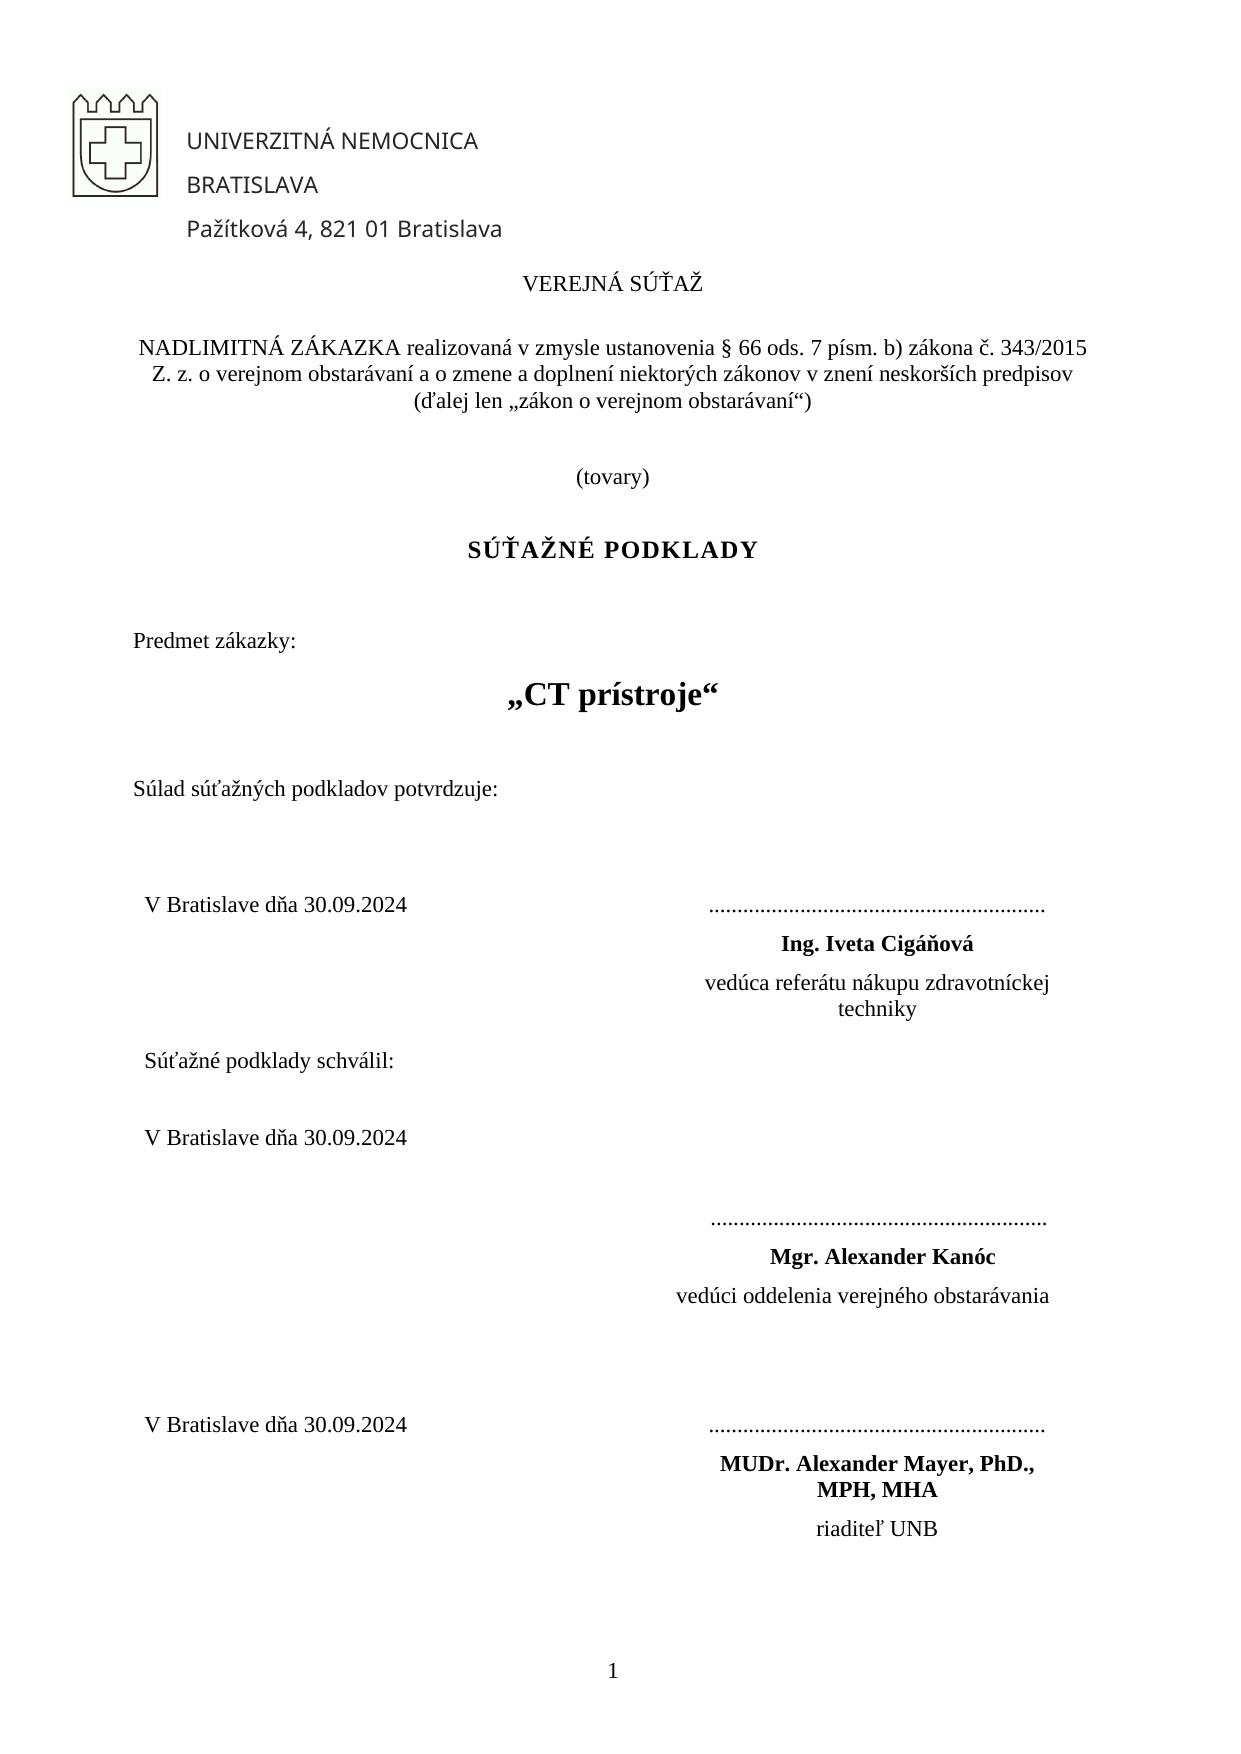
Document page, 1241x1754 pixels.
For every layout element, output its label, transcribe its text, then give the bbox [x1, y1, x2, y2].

table_header ........................................................... Ing. Iveta Cigáňová vedúca referátu nákupu zdravotníckej techniky [693, 801, 1062, 1034]
table_cell ........................................................... MUDr. Alexander Mayer, PhD., MPH, MHA riaditeľ UNB [693, 1360, 1062, 1554]
text „CT prístroje“ [133, 674, 1092, 712]
text (tovary) [133, 463, 1092, 489]
table_cell V Bratislave dňa 30.09.2024 [133, 1360, 693, 1554]
table_header V Bratislave dňa 30.09.2024 [133, 801, 693, 1034]
text Predmet zákazky: [133, 627, 1092, 653]
picture [66, 86, 163, 201]
table_cell Súťažné podklady schválil: V Bratislave dňa 30.09.2024 ........................................................... Mgr. Alexander Kanóc vedúci oddelenia verejného obstarávania [133, 1034, 1062, 1360]
text VEREJNÁ SÚŤAŽ [133, 270, 1092, 297]
text NADLIMITNÁ ZÁKAZKA realizovaná v zmysle ustanovenia § 66 ods. 7 písm. b) zákona č. 343/2015 Z. z. o verejnom obstarávaní a o zmene a doplnení niektorých zákonov v znení neskorších predpisov (ďalej len „zákon o verejnom obstarávaní“) [133, 334, 1092, 413]
text SÚŤAŽNÉ PODKLADY [133, 535, 1092, 564]
text Súlad súťažných podkladov potvrdzuje: [133, 775, 1092, 801]
